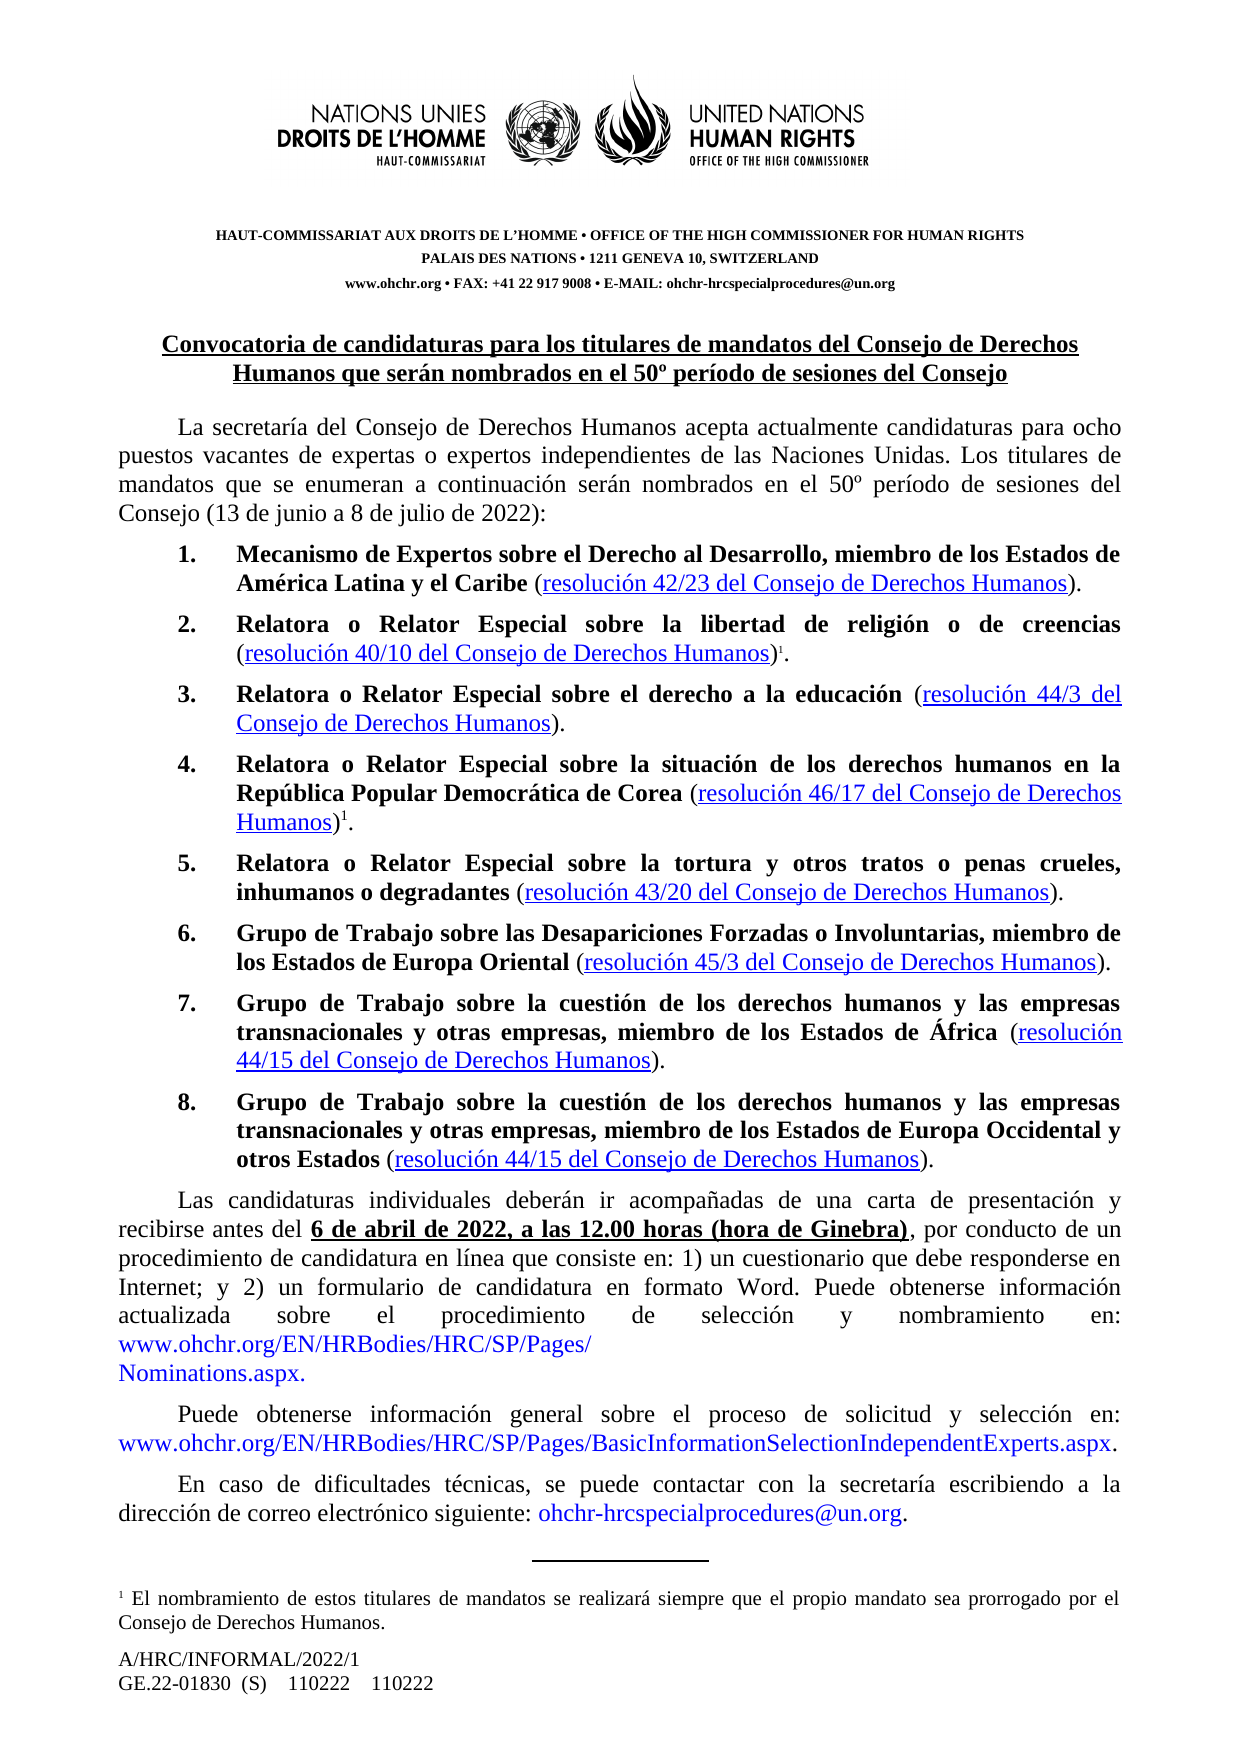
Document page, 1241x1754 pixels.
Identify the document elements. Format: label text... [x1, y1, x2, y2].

text 8. Grupo de Trabajo sobre la cuestión de los derechos humanos y las empresas transnacionales y otras empresas, miembro de los Estados de Europa Occidental y otros Estados (resolución 44/15 del Consejo de Derechos Humanos). [177, 1087, 1122, 1173]
text En caso de dificultades técnicas, se puede contactar con la secretaría escribiendo a la dirección de correo electrónico siguiente: ohchr-hrcspecialprocedures@un.org. [118, 1469, 1122, 1527]
text 2. Relatora o Relator Especial sobre la libertad de religión o de creencias (resolución 40/10 del Consejo de Derechos Humanos). [177, 609, 1122, 667]
text La secretaría del Consejo de Derechos Humanos acepta actualmente candidaturas para ocho puestos vacantes de expertas o expertos independientes de las Naciones Unidas. Los titulares de mandatos que se enumeran a continuación serán nombrados en el 50º período de sesiones del Consejo (13 de junio a 8 de julio de 2022): [118, 412, 1122, 527]
text Las candidaturas individuales deberán ir acompañadas de una carta de presentación y recibirse antes del 6 de abril de 2022, a las 12.00 horas (hora de Ginebra), por conducto de un procedimiento de candidatura en línea que consiste en: 1) un cuestionario que debe responderse en Internet; y 2) un formulario de candidatura en formato Word. Puede obtenerse información actualizada sobre el procedimiento de selección y nombramiento en: www.ohchr.org/EN/HRBodies/HRC/SP/Pages/ Nominations.aspx. [118, 1185, 1122, 1387]
text 1. Mecanismo de Expertos sobre el Derecho al Desarrollo, miembro de los Estados de América Latina y el Caribe (resolución 42/23 del Consejo de Derechos Humanos). [177, 539, 1122, 597]
text Puede obtenerse información general sobre el proceso de solicitud y selección en: www.ohchr.org/EN/HRBodies/HRC/SP/Pages/BasicInformationSelectionIndependentExperts.aspx. [118, 1399, 1122, 1457]
text 5. Relatora o Relator Especial sobre la tortura y otros tratos o penas crueles, inhumanos o degradantes (resolución 43/20 del Consejo de Derechos Humanos). [177, 848, 1122, 905]
text 7. Grupo de Trabajo sobre la cuestión de los derechos humanos y las empresas transnacionales y otras empresas, miembro de los Estados de África (resolución 44/15 del Consejo de Derechos Humanos). [177, 988, 1122, 1074]
picture [263, 70, 910, 186]
text 4. Relatora o Relator Especial sobre la situación de los derechos humanos en la República Popular Democrática de Corea (resolución 46/17 del Consejo de Derechos Humanos)1. [177, 749, 1122, 835]
text 3. Relatora o Relator Especial sobre el derecho a la educación (resolución 44/3 del Consejo de Derechos Humanos). [177, 679, 1122, 737]
text 6. Grupo de Trabajo sobre las Desapariciones Forzadas o Involuntarias, miembro de los Estados de Europa Oriental (resolución 45/3 del Consejo de Derechos Humanos). [177, 918, 1122, 975]
text Convocatoria de candidaturas para los titulares de mandatos del Consejo de Derechos Humanos que serán nombrados en el 50º período de sesiones del Consejo [118, 329, 1122, 387]
